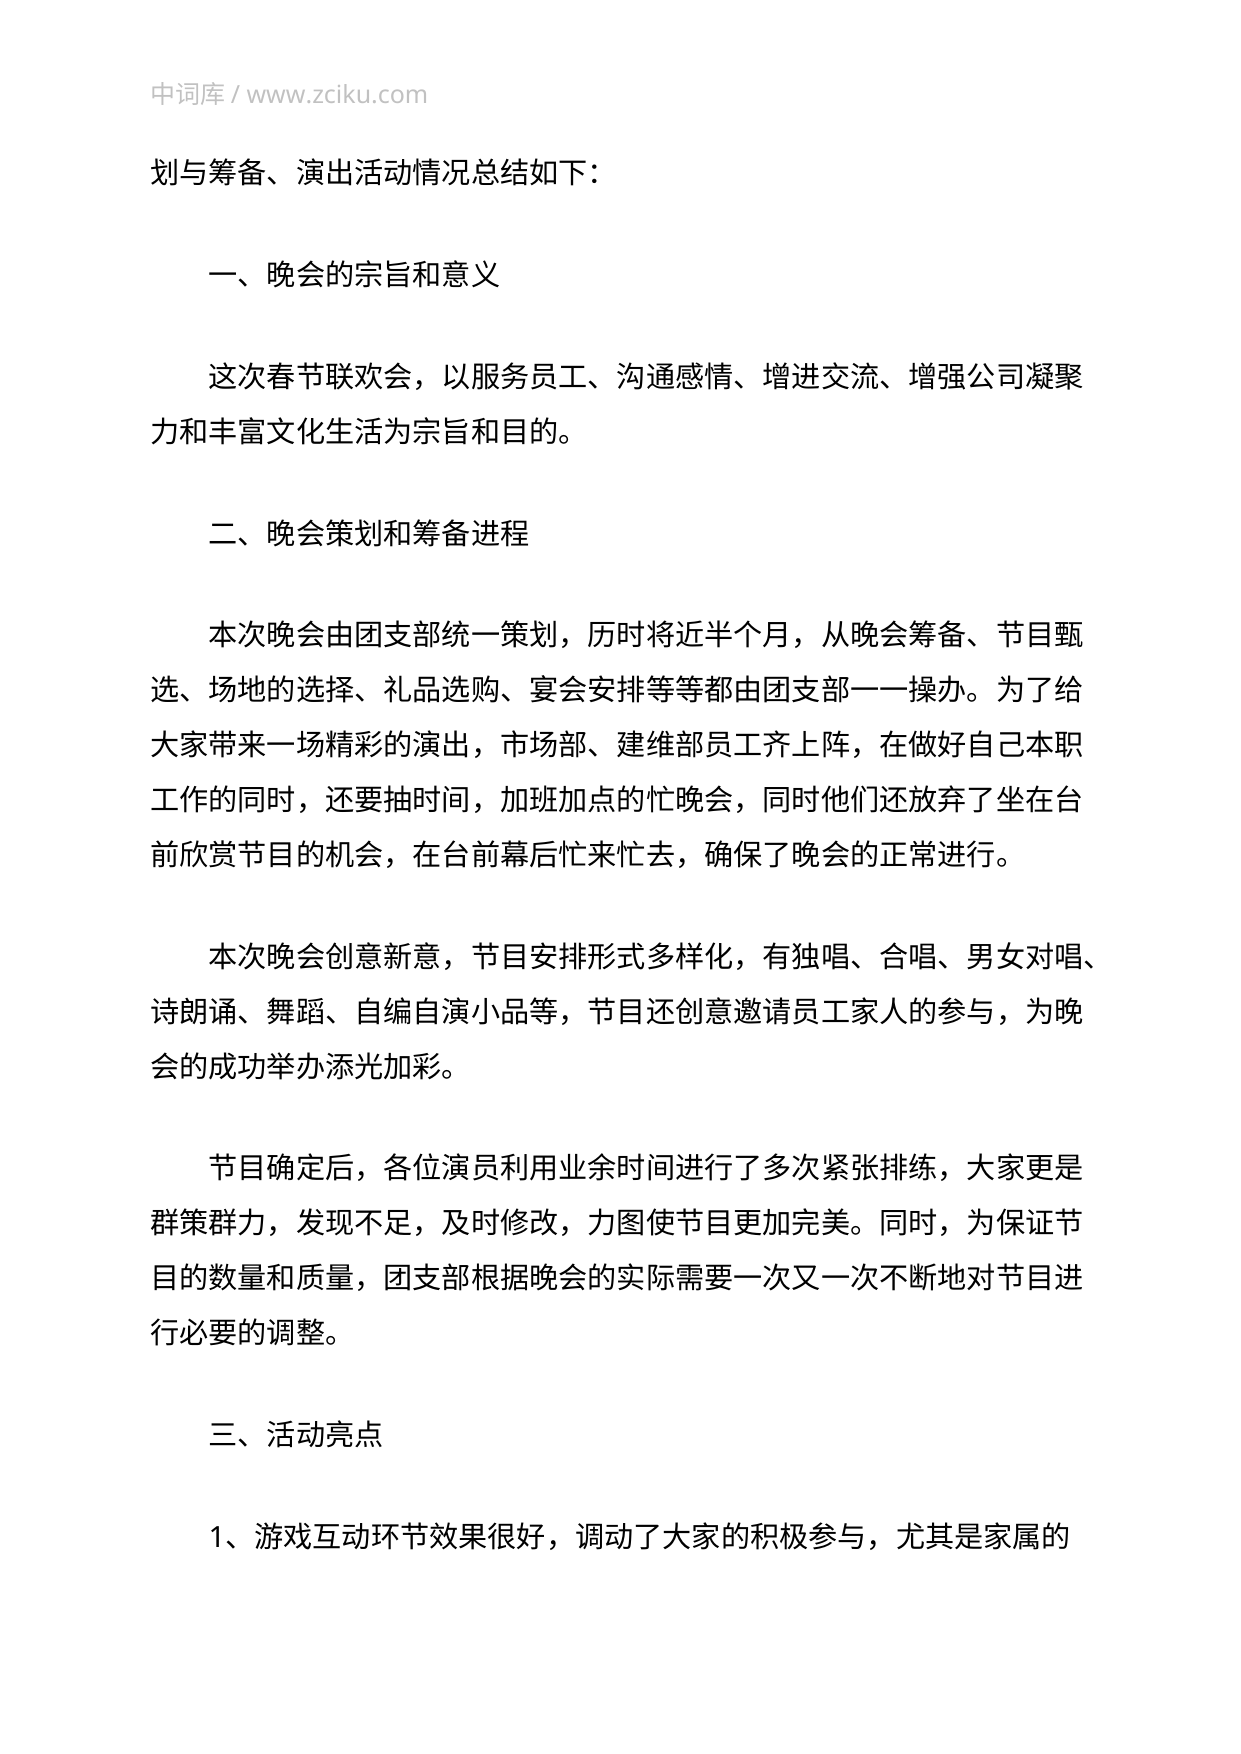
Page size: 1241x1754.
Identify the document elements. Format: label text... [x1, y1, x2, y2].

text 本次晚会由团支部统一策划，历时将近半个月，从晚会筹备、节目甄选、场地的选择、礼品选购、宴会安排等等都由团支部一一操办。为了给大家带来一场精彩的演出，市场部、建维部员工齐上阵，在做好自己本职工作的同时，还要抽时间，加班加点的忙晚会，同时他们还放弃了坐在台前欣赏节目的机会，在台前幕后忙来忙去，确保了晚会的正常进行。 [150, 612, 1090, 874]
text 节目确定后，各位演员利用业余时间进行了多次紧张排练，大家更是群策群力，发现不足，及时修改，力图使节目更加完美。同时，为保证节目的数量和质量，团支部根据晚会的实际需要一次又一次不断地对节目进行必要的调整。 [150, 1145, 1090, 1352]
text 这次春节联欢会，以服务员工、沟通感情、增进交流、增强公司凝聚力和丰富文化生活为宗旨和目的。 [150, 353, 1090, 451]
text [150, 1513, 1090, 1556]
text 本次晚会创意新意，节目安排形式多样化，有独唱、合唱、男女对唱、诗朗诵、舞蹈、自编自演小品等，节目还创意邀请员工家人的参与，为晚会的成功举办添光加彩。 [150, 933, 1090, 1085]
text 二、晚会策划和筹备进程 [150, 510, 1090, 552]
text 三、活动亮点 [150, 1411, 1090, 1454]
text 一、晚会的宗旨和意义 [150, 252, 1090, 294]
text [150, 150, 1090, 192]
